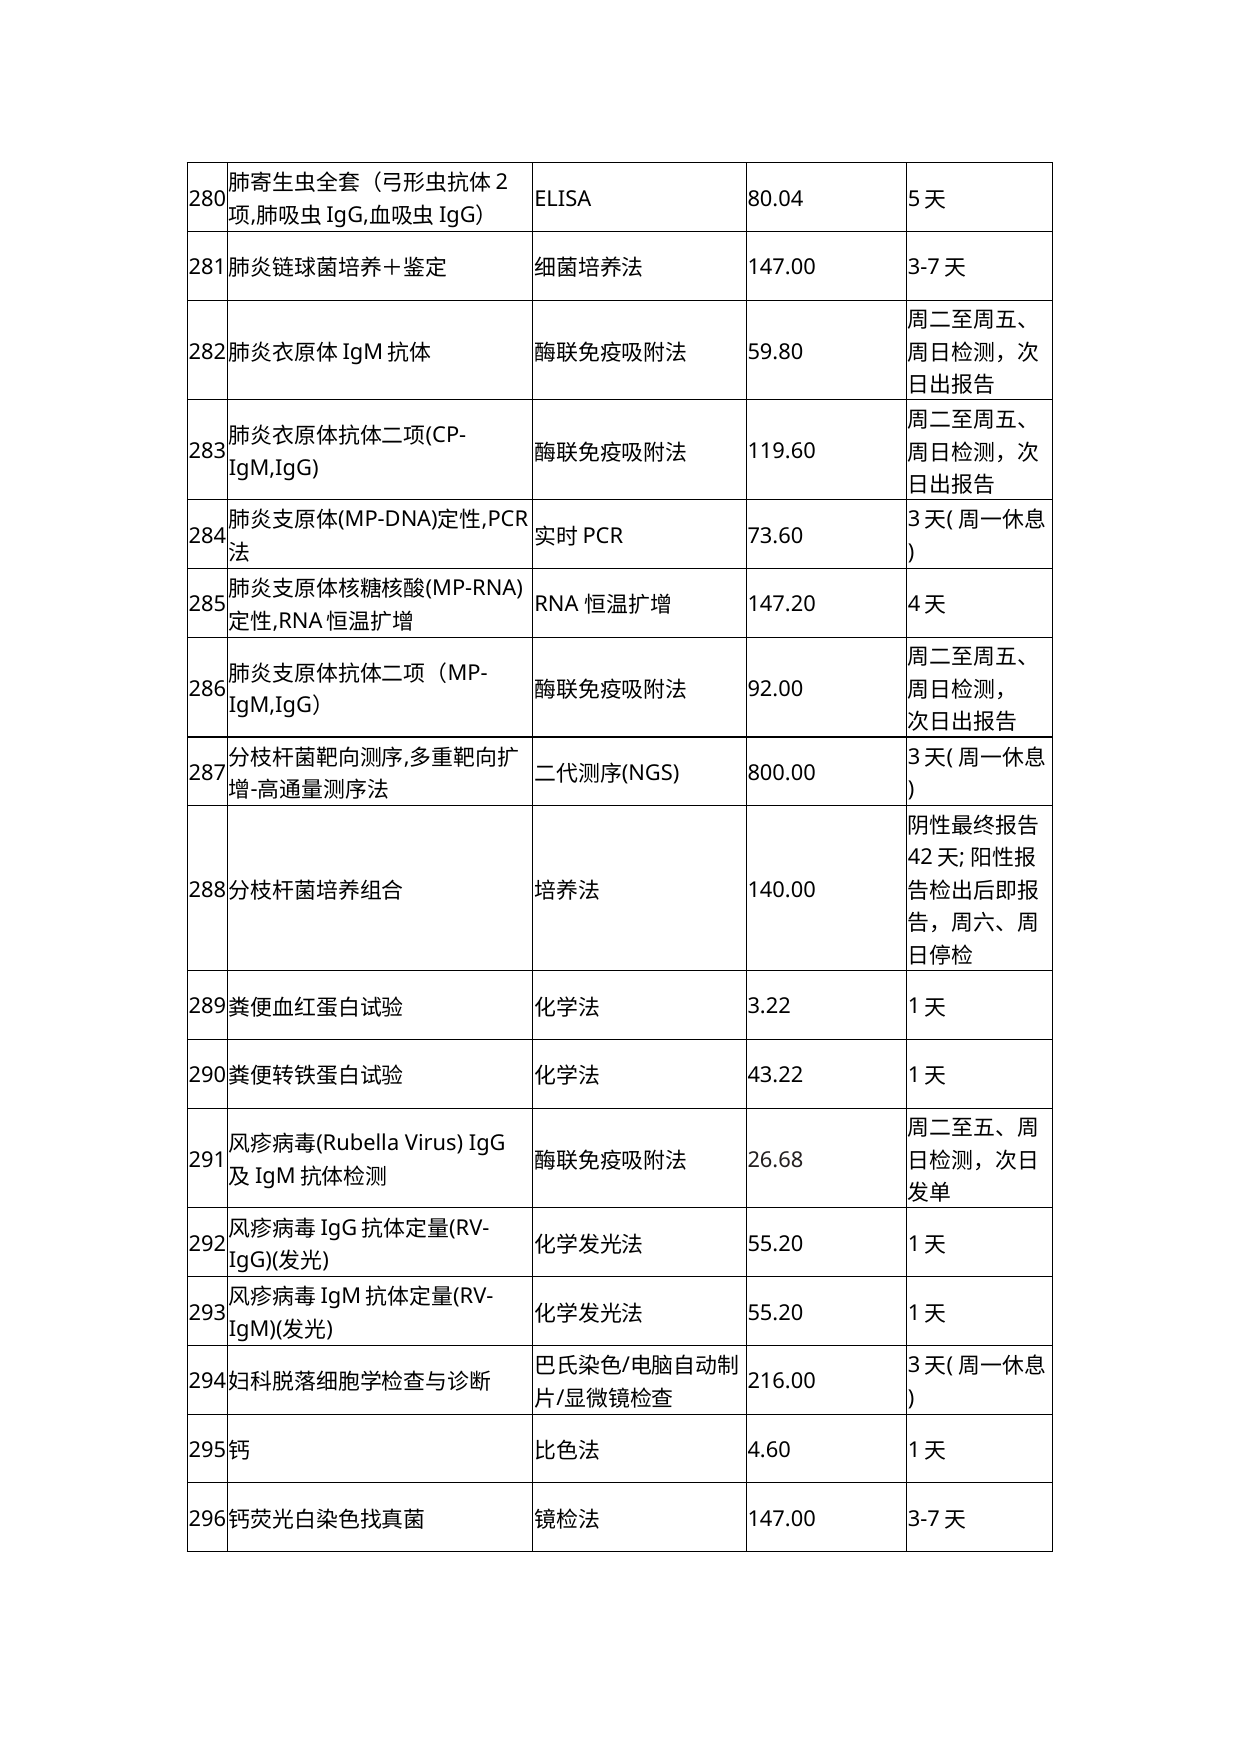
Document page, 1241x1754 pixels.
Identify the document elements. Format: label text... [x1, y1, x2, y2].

table_cell 1天 [907, 1277, 1052, 1345]
table_cell 酶联免疫吸附法 [533, 400, 746, 499]
table_cell 二代测序(NGS) [533, 738, 746, 805]
table_cell 26.68 [747, 1109, 906, 1207]
table_cell 294 [188, 1346, 227, 1413]
table_cell 290 [188, 1040, 227, 1107]
table_cell 钙荧光白染色找真菌 [228, 1483, 532, 1551]
table_cell 妇科脱落细胞学检查与诊断 [228, 1346, 532, 1413]
table_cell 化学法 [533, 1040, 746, 1107]
table_cell 分枝杆菌培养组合 [228, 806, 532, 970]
table_cell 周二至周五、周日检测，次日出报告 [907, 301, 1052, 399]
table_cell 800.00 [747, 738, 906, 805]
table_cell 肺炎衣原体IgM抗体 [228, 301, 532, 399]
table_cell 282 [188, 301, 227, 399]
table_cell 巴氏染色/电脑自动制片/显微镜检查 [533, 1346, 746, 1413]
table_cell 92.00 [747, 638, 906, 736]
table_cell 风疹病毒IgM抗体定量(RV-IgM)(发光) [228, 1277, 532, 1345]
table_cell 钙 [228, 1415, 532, 1482]
table_cell 实时PCR [533, 500, 746, 568]
table_cell 肺炎支原体抗体二项（MP-IgM,IgG） [228, 638, 532, 736]
table_cell 肺炎链球菌培养＋鉴定 [228, 232, 532, 299]
table_cell 1天 [907, 1208, 1052, 1276]
table_cell 酶联免疫吸附法 [533, 301, 746, 399]
table_cell 73.60 [747, 500, 906, 568]
table_cell 289 [188, 971, 227, 1039]
table_cell 化学法 [533, 971, 746, 1039]
table_cell 287 [188, 738, 227, 805]
table_cell 147.00 [747, 232, 906, 299]
table_cell 293 [188, 1277, 227, 1345]
table_cell 292 [188, 1208, 227, 1276]
table_cell 阴性最终报告 42天; 阳性报告检出后即报告，周六、周日停检 [907, 806, 1052, 970]
table_cell 147.20 [747, 569, 906, 637]
table_cell 288 [188, 806, 227, 970]
table_cell 3-7天 [907, 232, 1052, 299]
table_cell 3-7天 [907, 1483, 1052, 1551]
table_cell 286 [188, 638, 227, 736]
table_cell 119.60 [747, 400, 906, 499]
table_cell 比色法 [533, 1415, 746, 1482]
table_cell 3.22 [747, 971, 906, 1039]
table_cell 化学发光法 [533, 1277, 746, 1345]
table_cell 肺炎支原体(MP-DNA)定性,PCR法 [228, 500, 532, 568]
table_cell 216.00 [747, 1346, 906, 1413]
table_cell 5天 [907, 163, 1052, 231]
table_cell 周二至周五、周日检测，次日出报告 [907, 400, 1052, 499]
table_cell 55.20 [747, 1208, 906, 1276]
table_cell 粪便转铁蛋白试验 [228, 1040, 532, 1107]
table_cell 1天 [907, 1040, 1052, 1107]
table_cell 3天( 周一休息 ) [907, 1346, 1052, 1413]
table_cell 3天( 周一休息 ) [907, 738, 1052, 805]
table_cell 296 [188, 1483, 227, 1551]
table_cell 3天( 周一休息 ) [907, 500, 1052, 568]
table_cell 酶联免疫吸附法 [533, 638, 746, 736]
table_cell 化学发光法 [533, 1208, 746, 1276]
table_cell 粪便血红蛋白试验 [228, 971, 532, 1039]
table_cell 风疹病毒IgG抗体定量(RV-IgG)(发光) [228, 1208, 532, 1276]
table_cell 培养法 [533, 806, 746, 970]
table_cell 295 [188, 1415, 227, 1482]
table_cell 285 [188, 569, 227, 637]
table_cell 分枝杆菌靶向测序,多重靶向扩增-高通量测序法 [228, 738, 532, 805]
table_cell 55.20 [747, 1277, 906, 1345]
table_cell 风疹病毒(Rubella Virus) IgG及IgM抗体检测 [228, 1109, 532, 1207]
table_cell 肺炎支原体核糖核酸(MP-RNA)定性,RNA恒温扩增 [228, 569, 532, 637]
table_cell 4天 [907, 569, 1052, 637]
table_cell 细菌培养法 [533, 232, 746, 299]
table_cell 59.80 [747, 301, 906, 399]
table_cell 肺寄生虫全套（弓形虫抗体2项,肺吸虫IgG,血吸虫IgG） [228, 163, 532, 231]
table_cell 43.22 [747, 1040, 906, 1107]
table_cell 酶联免疫吸附法 [533, 1109, 746, 1207]
table_cell 80.04 [747, 163, 906, 231]
table_cell RNA 恒温扩增 [533, 569, 746, 637]
table_cell 291 [188, 1109, 227, 1207]
table_cell 周二至周五、周日检测， 次日出报告 [907, 638, 1052, 736]
table_cell 镜检法 [533, 1483, 746, 1551]
table_cell 肺炎衣原体抗体二项(CP-IgM,IgG) [228, 400, 532, 499]
table_cell 281 [188, 232, 227, 299]
table_cell ELISA [533, 163, 746, 231]
table_cell 4.60 [747, 1415, 906, 1482]
table_cell 周二至五、周日检测，次日发单 [907, 1109, 1052, 1207]
table_cell 284 [188, 500, 227, 568]
table_cell 147.00 [747, 1483, 906, 1551]
table_cell 140.00 [747, 806, 906, 970]
table_cell 283 [188, 400, 227, 499]
table_cell 1天 [907, 971, 1052, 1039]
table_cell 280 [188, 163, 227, 231]
table_cell 1天 [907, 1415, 1052, 1482]
